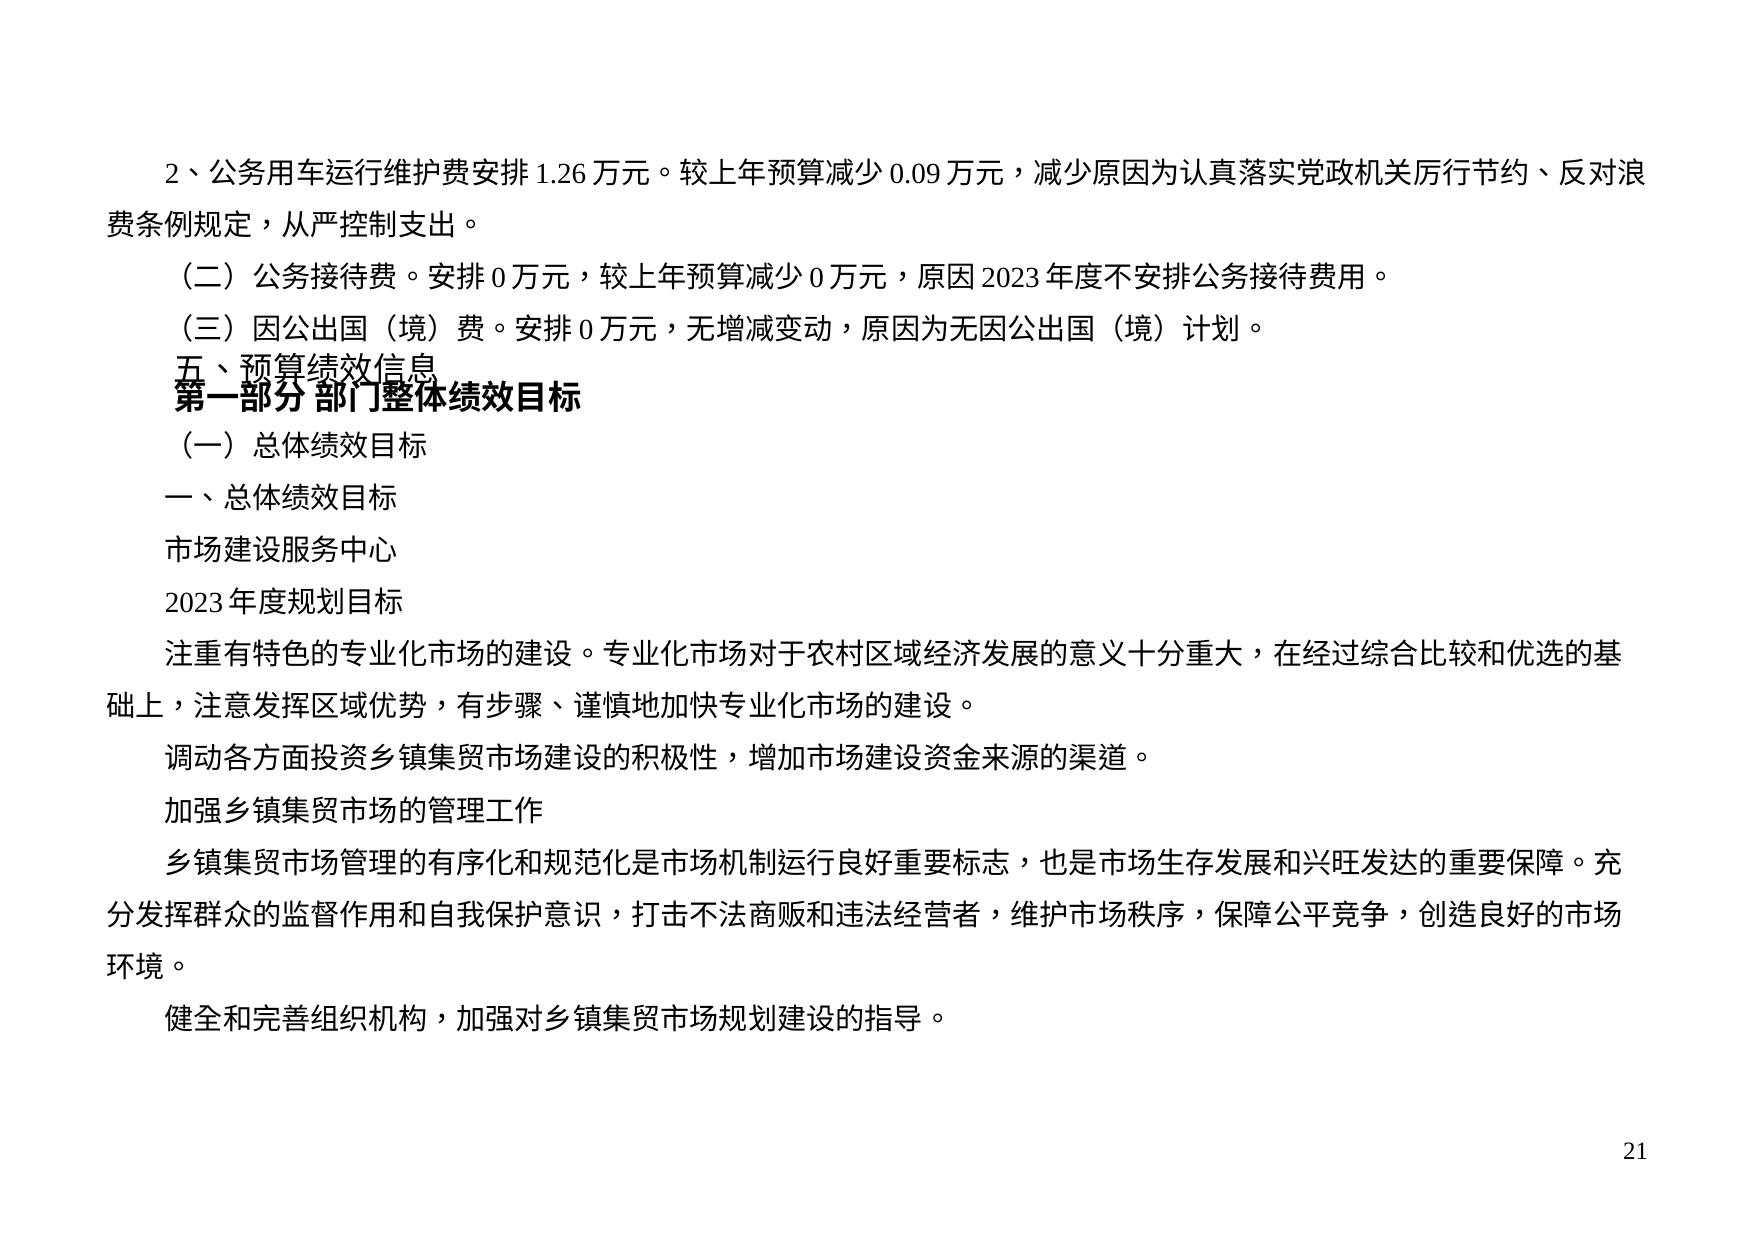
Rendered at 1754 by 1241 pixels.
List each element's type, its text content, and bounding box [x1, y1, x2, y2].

text 乡镇集贸市场管理的有序化和规范化是市场机制运行良好重要标志，也是市场生存发展和兴旺发达的重要保障。充分发挥群众的监督作用和自我保护意识，打击不法商贩和违法经营者，维护市场秩序，保障公平竞争，创造良好的市场环境。 [106, 831, 1648, 988]
text 调动各方面投资乡镇集贸市场建设的积极性，增加市场建设资金来源的渠道。 [106, 727, 1648, 779]
text 注重有特色的专业化市场的建设。专业化市场对于农村区域经济发展的意义十分重大，在经过综合比较和优选的基础上，注意发挥区域优势，有步骤、谨慎地加快专业化市场的建设。 [106, 623, 1648, 727]
text （二）公务接待费。安排0万元，较上年预算减少0万元，原因2023年度不安排公务接待费用。 [106, 246, 1648, 298]
text （三）因公出国（境）费。安排0万元，无增减变动，原因为无因公出国（境）计划。 [106, 298, 1648, 350]
text 市场建设服务中心 [106, 519, 1648, 571]
text 2023年度规划目标 [106, 571, 1648, 623]
text 五、预算绩效信息 [106, 351, 1648, 389]
text （一）总体绩效目标 [106, 415, 1648, 467]
text 一、总体绩效目标 [106, 467, 1648, 519]
text 健全和完善组织机构，加强对乡镇集贸市场规划建设的指导。 [106, 988, 1648, 1040]
text 2、公务用车运行维护费安排1.26万元。较上年预算减少0.09万元，减少原因为认真落实党政机关厉行节约、反对浪费条例规定，从严控制支出。 [106, 142, 1648, 246]
text 第一部分 部门整体绩效目标 [106, 390, 1648, 415]
text 加强乡镇集贸市场的管理工作 [106, 779, 1648, 831]
